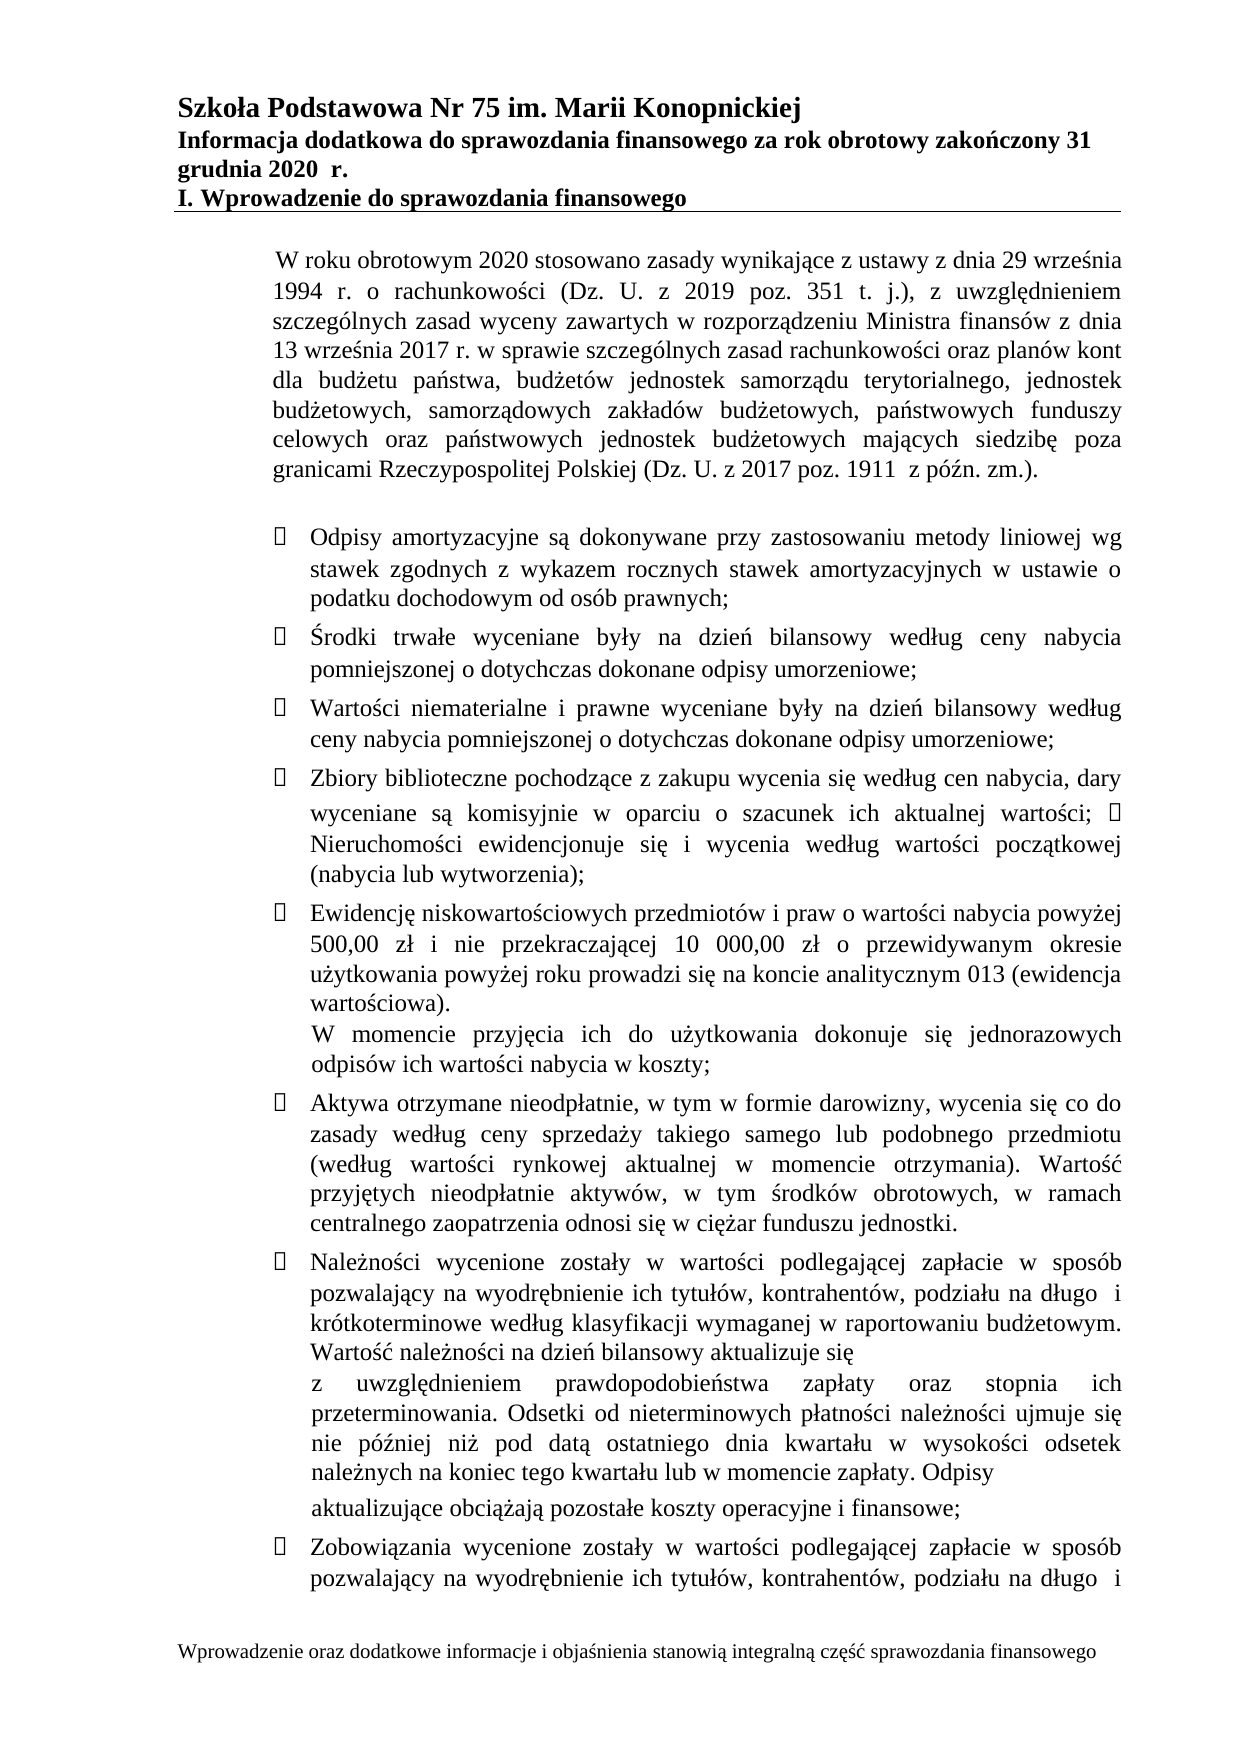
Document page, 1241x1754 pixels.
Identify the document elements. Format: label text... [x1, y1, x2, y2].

list Aktywa otrzymane nieodpłatnie, w tym w formie darowizny, wycenia się co do zasady według ceny sprzedaży takiego samego lub podobnego przedmiotu (według wartości rynkowej aktualnej w momencie otrzymania). Wartość przyjętych nieodpłatnie aktywów, w tym środków obrotowych, w ramach centralnego zaopatrzenia odnosi się w ciężar funduszu jednostki. [272, 1084, 1122, 1237]
list Zbiory biblioteczne pochodzące z zakupu wycenia się według cen nabycia, dary wyceniane są komisyjnie w oparciu o szacunek ich aktualnej wartości;  Nieruchomości ewidencjonuje się i wycenia według wartości początkowej (nabycia lub wytworzenia); [272, 759, 1122, 888]
text aktualizujące obciążają pozostałe koszty operacyjne i finansowe; [311, 1493, 1122, 1521]
list Wartości niematerialne i prawne wyceniane były na dzień bilansowy według ceny nabycia pomniejszonej o dotychczas dokonane odpisy umorzeniowe; [272, 689, 1122, 753]
text 1994 r. o rachunkowości (Dz. U. z 2019 poz. 351 t. j.), z uwzględnieniem szczególnych zasad wyceny zawartych w rozporządzeniu Ministra finansów z dnia 13 września 2017 r. w sprawie szczególnych zasad rachunkowości oraz planów kont dla budżetu państwa, budżetów jednostek samorządu terytorialnego, jednostek budżetowych, samorządowych zakładów budżetowych, państwowych funduszy celowych oraz państwowych jednostek budżetowych mających siedzibę poza granicami Rzeczypospolitej Polskiej (Dz. U. z 2017 poz. 1911 z późn. zm.). [272, 276, 1122, 483]
list Środki trwałe wyceniane były na dzień bilansowy według ceny nabycia pomniejszonej o dotychczas dokonane odpisy umorzeniowe; [272, 619, 1122, 682]
text W momencie przyjęcia ich do użytkowania dokonuje się jednorazowych odpisów ich wartości nabycia w koszty; [311, 1019, 1122, 1077]
list Ewidencję niskowartościowych przedmiotów i praw o wartości nabycia powyżej 500,00 zł i nie przekraczającej 10 000,00 zł o przewidywanym okresie użytkowania powyżej roku prowadzi się na koncie analitycznym 013 (ewidencja wartościowa). [272, 894, 1122, 1017]
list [272, 1528, 1122, 1592]
text W roku obrotowym 2020 stosowano zasady wynikające z ustawy z dnia 29 września [177, 245, 1122, 274]
text z uwzględnieniem prawdopodobieństwa zapłaty oraz stopnia ich przeterminowania. Odsetki od nieterminowych płatności należności ujmuje się nie później niż pod datą ostatniego dnia kwartału w wysokości odsetek należnych na koniec tego kwartału lub w momencie zapłaty. Odpisy [311, 1368, 1122, 1486]
list Należności wycenione zostały w wartości podlegającej zapłacie w sposób pozwalający na wyodrębnienie ich tytułów, kontrahentów, podziału na długo i krótkoterminowe według klasyfikacji wymaganej w raportowaniu budżetowym. Wartość należności na dzień bilansowy aktualizuje się [272, 1243, 1122, 1366]
list Odpisy amortyzacyjne są dokonywane przy zastosowaniu metody liniowej wg stawek zgodnych z wykazem rocznych stawek amortyzacyjnych w ustawie o podatku dochodowym od osób prawnych; [272, 519, 1122, 612]
